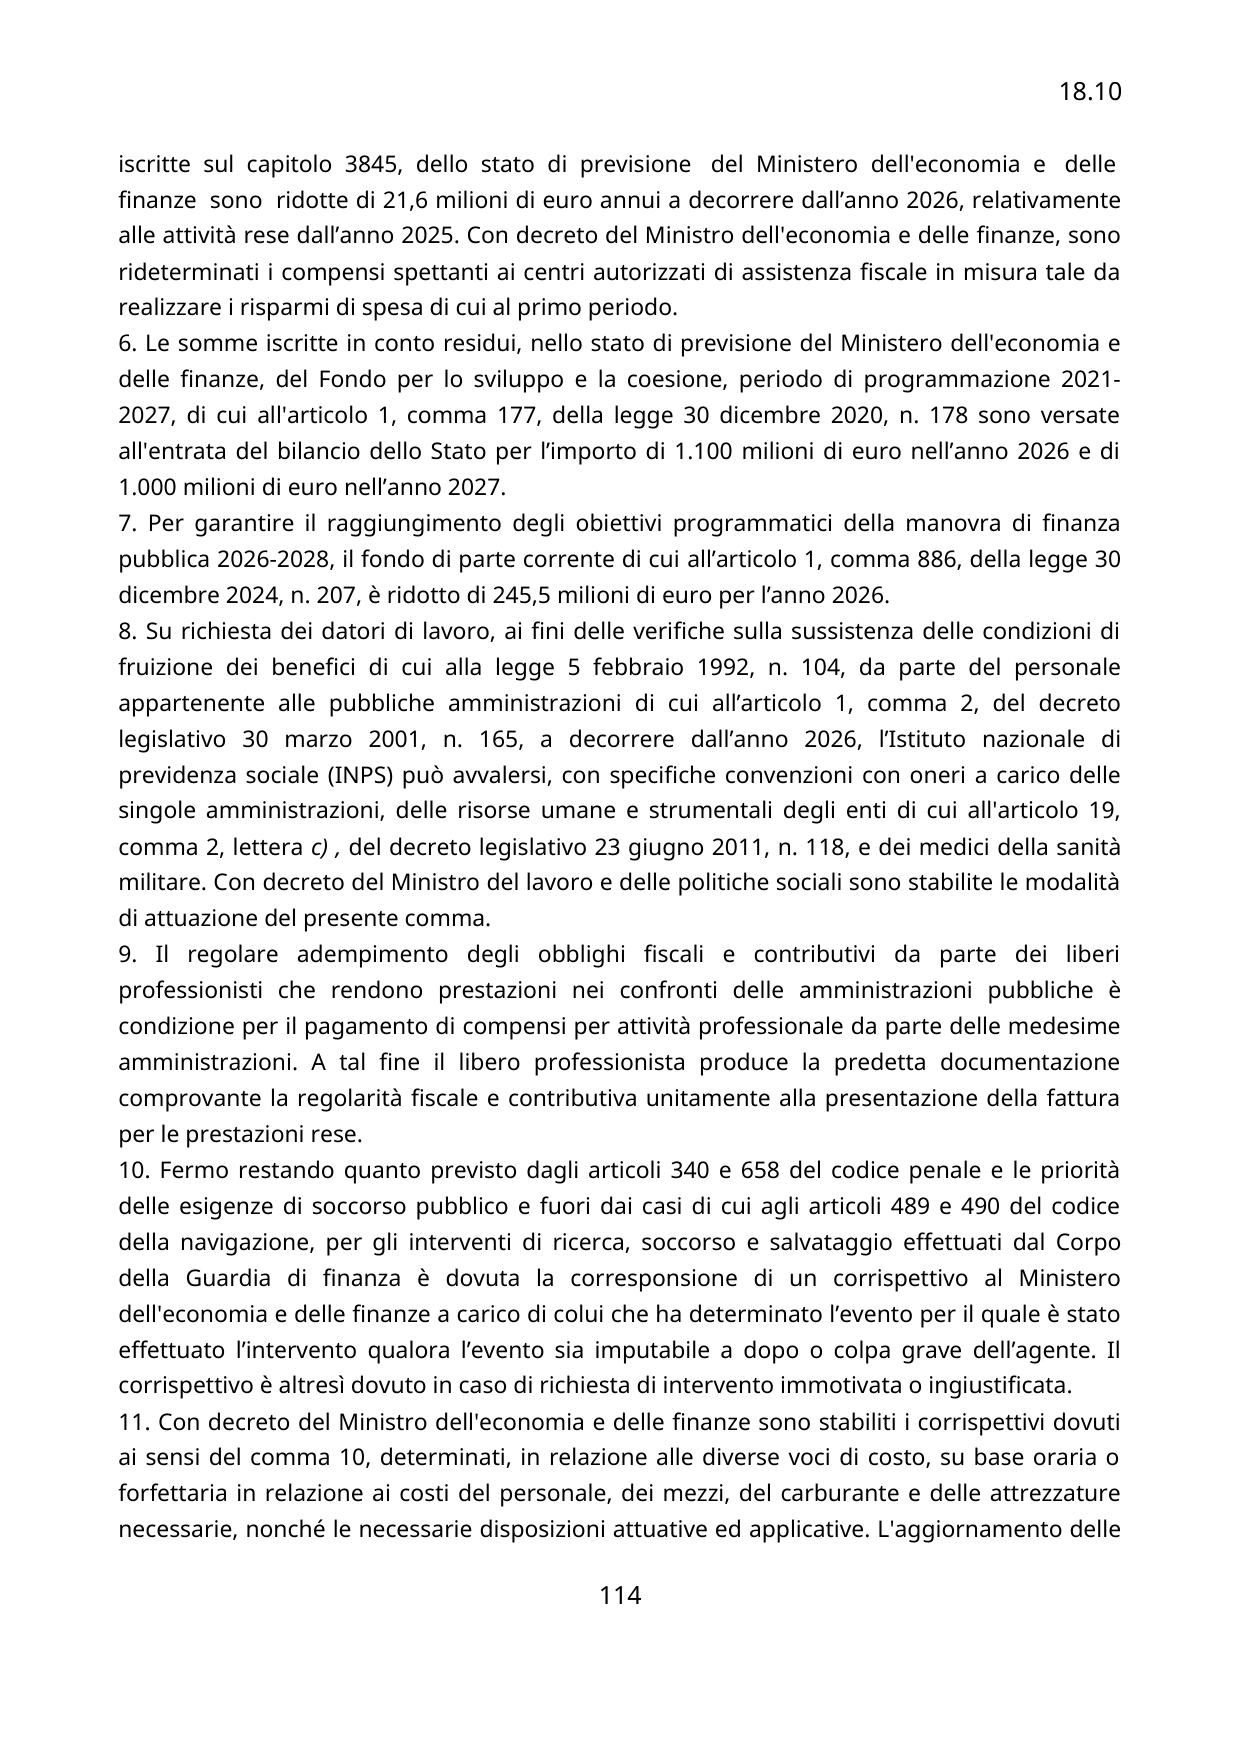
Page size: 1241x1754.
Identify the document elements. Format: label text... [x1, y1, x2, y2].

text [118, 148, 1122, 323]
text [118, 1405, 1122, 1544]
text 10. Fermo restando quanto previsto dagli articoli 340 e 658 del codice penale e le priorità delle esigenze di soccorso pubblico e fuori dai casi di cui agli articoli 489 e 490 del codice della navigazione, per gli interventi di ricerca, soccorso e salvataggio effettuati dal Corpo della Guardia di finanza è dovuta la corresponsione di un corrispettivo al Ministero dell'economia e delle finanze a carico di colui che ha determinato l’evento per il quale è stato effettuato l’intervento qualora l’evento sia imputabile a dopo o colpa grave dell’agente. Il corrispettivo è altresì dovuto in caso di richiesta di intervento immotivata o ingiustificata. [118, 1154, 1122, 1401]
text 6. Le somme iscritte in conto residui, nello stato di previsione del Ministero dell'economia e delle finanze, del Fondo per lo sviluppo e la coesione, periodo di programmazione 2021-2027, di cui all'articolo 1, comma 177, della legge 30 dicembre 2020, n. 178 sono versate all'entrata del bilancio dello Stato per l’importo di 1.100 milioni di euro nell’anno 2026 e di 1.000 milioni di euro nell’anno 2027. [118, 327, 1122, 502]
text 8. Su richiesta dei datori di lavoro, ai fini delle verifiche sulla sussistenza delle condizioni di fruizione dei benefici di cui alla legge 5 febbraio 1992, n. 104, da parte del personale appartenente alle pubbliche amministrazioni di cui all’articolo 1, comma 2, del decreto legislativo 30 marzo 2001, n. 165, a decorrere dall’anno 2026, l’Istituto nazionale di previdenza sociale (INPS) può avvalersi, con specifiche convenzioni con oneri a carico delle singole amministrazioni, delle risorse umane e strumentali degli enti di cui all'articolo 19, comma 2, lettera c) , del decreto legislativo 23 giugno 2011, n. 118, e dei medici della sanità militare. Con decreto del Ministro del lavoro e delle politiche sociali sono stabilite le modalità di attuazione del presente comma. [118, 615, 1122, 933]
text 7. Per garantire il raggiungimento degli obiettivi programmatici della manovra di finanza pubblica 2026-2028, il fondo di parte corrente di cui all’articolo 1, comma 886, della legge 30 dicembre 2024, n. 207, è ridotto di 245,5 milioni di euro per l’anno 2026. [118, 507, 1122, 610]
text 9. Il regolare adempimento degli obblighi fiscali e contributivi da parte dei liberi professionisti che rendono prestazioni nei confronti delle amministrazioni pubbliche è condizione per il pagamento di compensi per attività professionale da parte delle medesime amministrazioni. A tal fine il libero professionista produce la predetta documentazione comprovante la regolarità fiscale e contributiva unitamente alla presentazione della fattura per le prestazioni rese. [118, 938, 1122, 1149]
